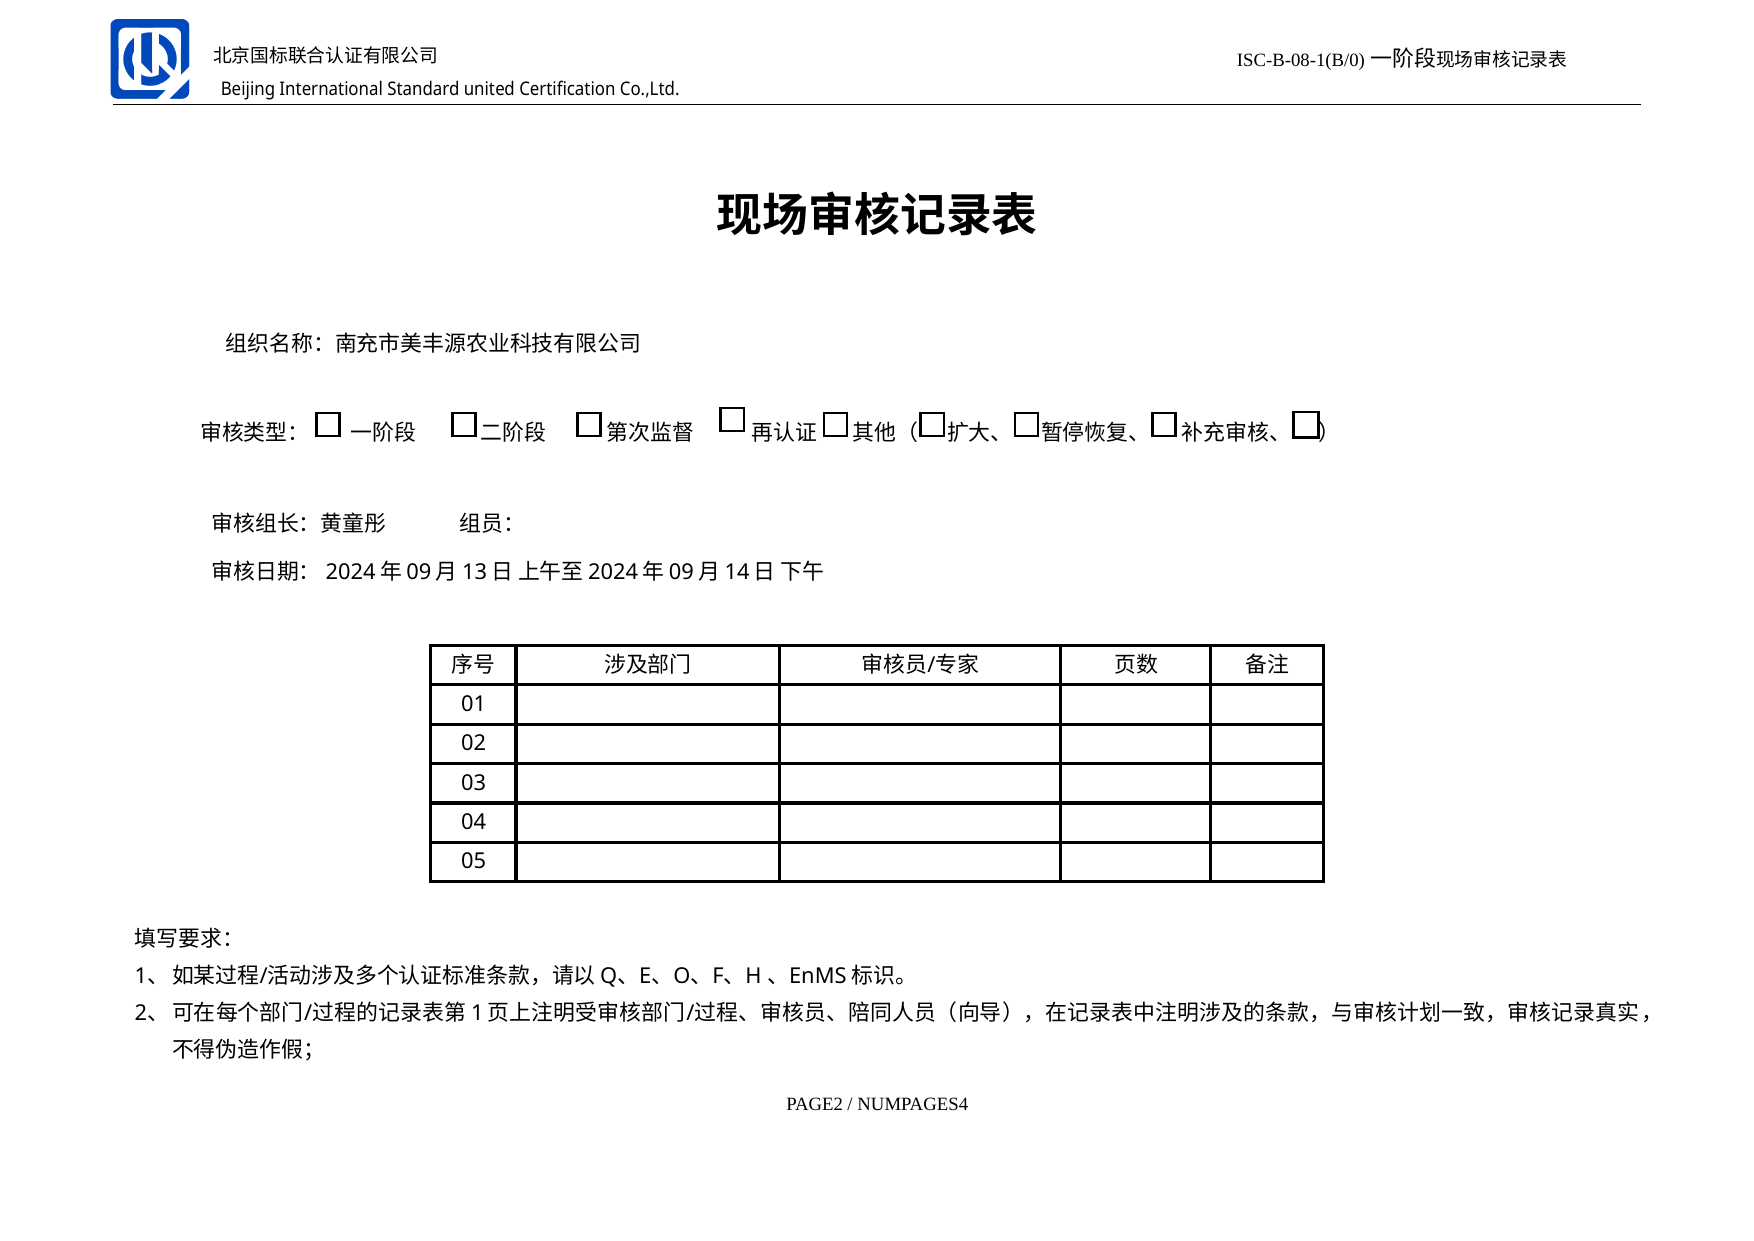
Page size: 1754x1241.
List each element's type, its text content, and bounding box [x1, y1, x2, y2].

table_cell [1212, 805, 1322, 841]
table_cell [1212, 765, 1322, 801]
text 组织名称：南充市美丰源农业科技有限公司 [112, 326, 1641, 358]
table_header 序号 [432, 647, 514, 683]
text 审核日期： 2024年09月13日 上午至2024年09月14日 下午 [112, 554, 1641, 587]
table_header 页数 [1062, 647, 1209, 683]
picture [110, 19, 190, 99]
text 填写要求： [112, 920, 1641, 953]
text 现场审核记录表 [112, 163, 1641, 261]
text 审核组长：黄童彤 组员： [112, 506, 1641, 538]
table_cell 01 [432, 686, 514, 723]
table_cell [1212, 844, 1322, 880]
text 审核类型： 一阶段 二阶段 第次监督 再认证 其他（扩大、暂停恢复、补充审核、） [112, 399, 1641, 464]
list 可在每个部门/过程的记录表第1页上注明受审核部门/过程、审核员、陪同人员（向导），在记录表中注明涉及的条款，与审核计划一致，审核记录真实，不得伪造作假； [134, 994, 1641, 1064]
table_cell [1212, 726, 1322, 762]
table_cell 04 [432, 805, 514, 841]
table_cell [1062, 765, 1209, 801]
table_cell [518, 765, 778, 801]
list 如某过程/活动涉及多个认证标准条款，请以Q、E、O、F、H 、EnMS标识。 [134, 957, 1641, 990]
table_cell 02 [432, 726, 514, 762]
table_header 涉及部门 [518, 647, 778, 683]
table_cell [781, 844, 1059, 880]
table_cell [781, 805, 1059, 841]
table_cell [518, 686, 778, 723]
table_cell [518, 805, 778, 841]
table_cell 05 [432, 844, 514, 880]
table_cell [1062, 805, 1209, 841]
table_cell [781, 726, 1059, 762]
table_cell [781, 765, 1059, 801]
table_header 审核员/专家 [781, 647, 1059, 683]
table_cell [1212, 686, 1322, 723]
table_cell [518, 844, 778, 880]
table_cell [781, 686, 1059, 723]
table_cell [1062, 726, 1209, 762]
table_cell 03 [432, 765, 514, 801]
table_cell [1062, 686, 1209, 723]
table_header 备注 [1212, 647, 1322, 683]
table_cell [1062, 844, 1209, 880]
table_cell [518, 726, 778, 762]
